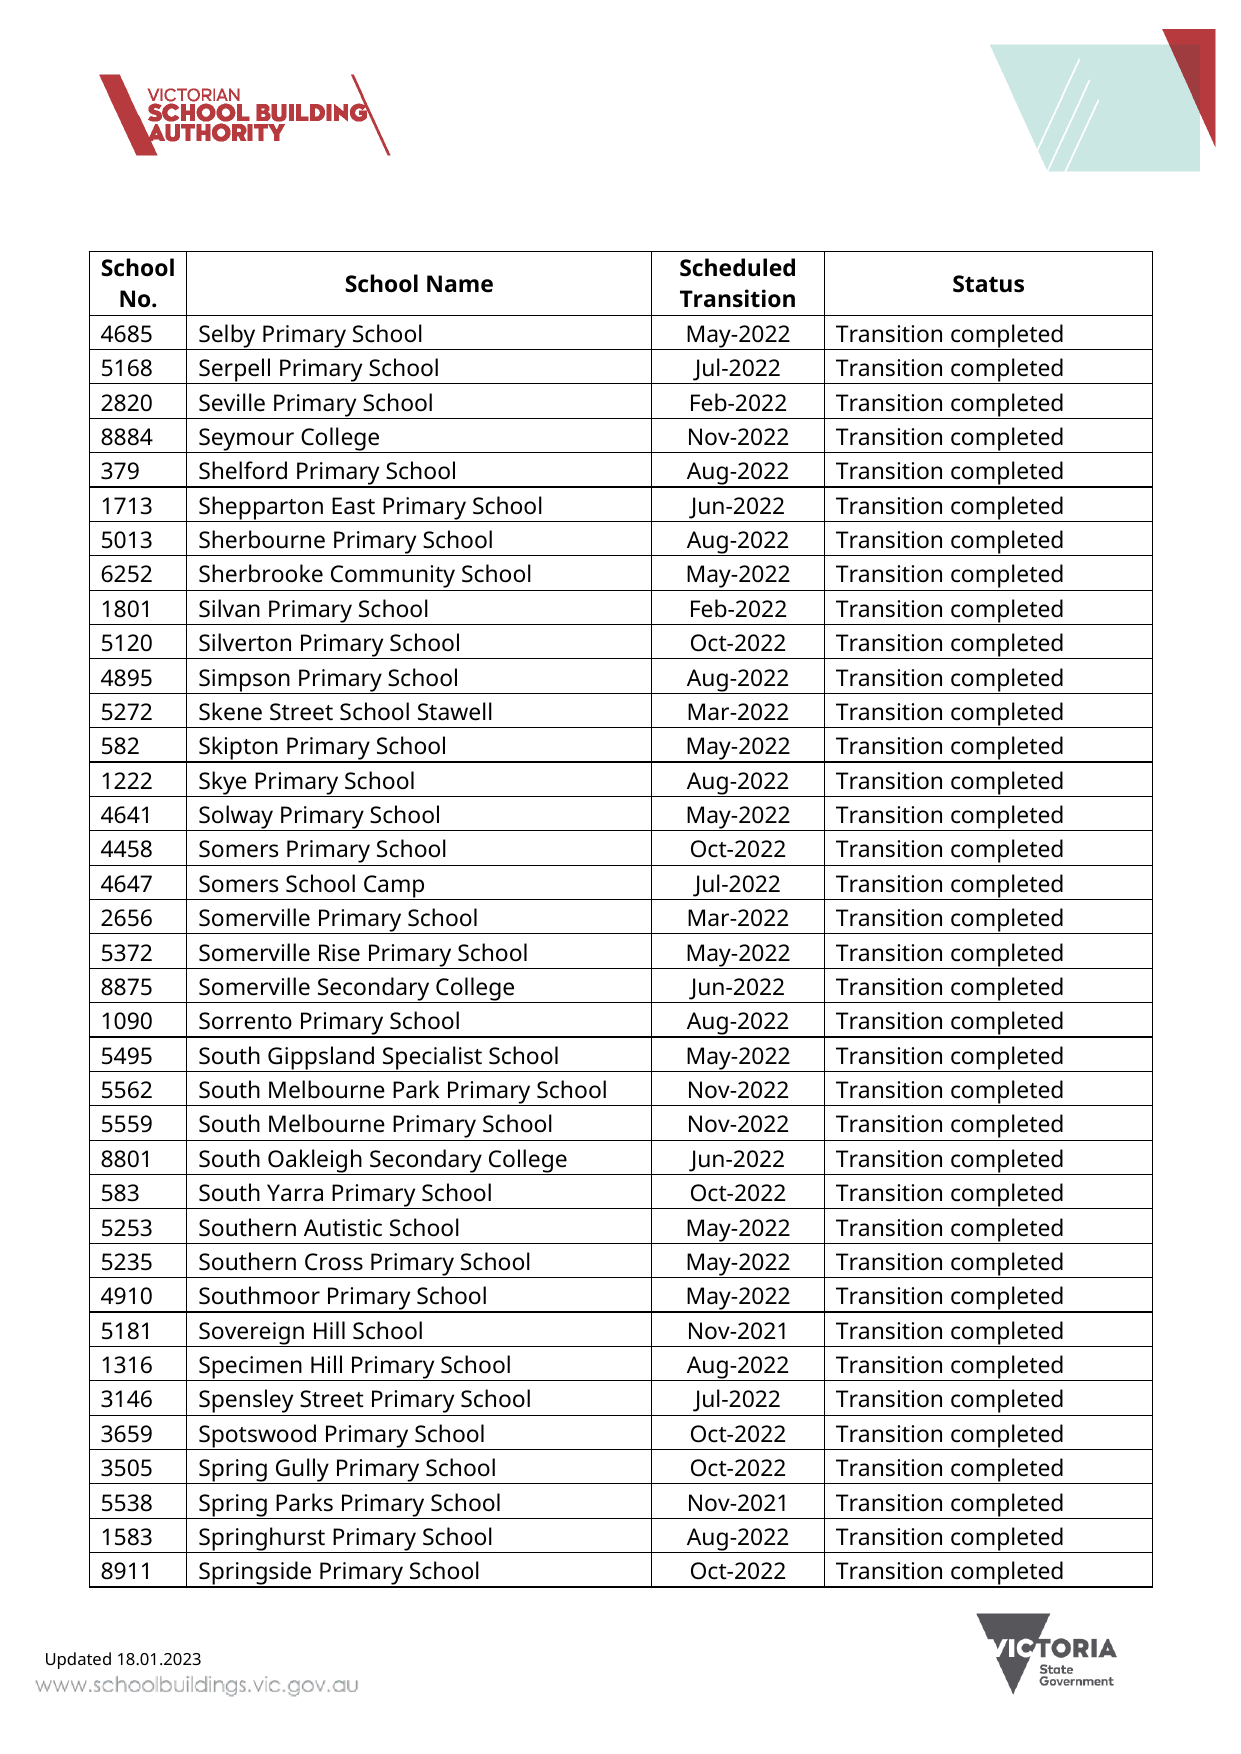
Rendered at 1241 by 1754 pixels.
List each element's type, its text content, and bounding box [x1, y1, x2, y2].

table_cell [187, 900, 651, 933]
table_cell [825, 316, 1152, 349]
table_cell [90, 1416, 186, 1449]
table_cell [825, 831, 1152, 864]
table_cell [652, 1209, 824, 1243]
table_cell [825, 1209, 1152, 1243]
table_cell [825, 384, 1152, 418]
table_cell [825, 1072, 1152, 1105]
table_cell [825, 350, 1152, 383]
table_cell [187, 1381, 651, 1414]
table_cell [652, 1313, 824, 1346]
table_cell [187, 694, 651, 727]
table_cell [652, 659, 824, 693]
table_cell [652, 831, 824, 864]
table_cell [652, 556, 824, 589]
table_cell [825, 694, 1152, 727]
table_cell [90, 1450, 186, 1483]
picture [0, 0, 1241, 191]
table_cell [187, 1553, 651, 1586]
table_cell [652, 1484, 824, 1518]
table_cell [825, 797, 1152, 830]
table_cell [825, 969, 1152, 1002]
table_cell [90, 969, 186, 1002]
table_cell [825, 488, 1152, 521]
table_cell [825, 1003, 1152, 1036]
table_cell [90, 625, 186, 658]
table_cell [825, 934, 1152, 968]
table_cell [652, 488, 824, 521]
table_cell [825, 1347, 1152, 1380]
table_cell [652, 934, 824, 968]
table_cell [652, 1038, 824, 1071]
table_header Status [825, 252, 1152, 314]
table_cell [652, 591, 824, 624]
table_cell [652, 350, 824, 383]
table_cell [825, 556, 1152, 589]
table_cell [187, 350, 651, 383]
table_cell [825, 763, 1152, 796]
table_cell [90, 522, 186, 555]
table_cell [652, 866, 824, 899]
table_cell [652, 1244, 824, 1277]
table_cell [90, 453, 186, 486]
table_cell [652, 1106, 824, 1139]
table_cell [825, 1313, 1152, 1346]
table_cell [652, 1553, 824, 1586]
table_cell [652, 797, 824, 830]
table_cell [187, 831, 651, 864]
table_header Scheduled Transition [652, 252, 824, 314]
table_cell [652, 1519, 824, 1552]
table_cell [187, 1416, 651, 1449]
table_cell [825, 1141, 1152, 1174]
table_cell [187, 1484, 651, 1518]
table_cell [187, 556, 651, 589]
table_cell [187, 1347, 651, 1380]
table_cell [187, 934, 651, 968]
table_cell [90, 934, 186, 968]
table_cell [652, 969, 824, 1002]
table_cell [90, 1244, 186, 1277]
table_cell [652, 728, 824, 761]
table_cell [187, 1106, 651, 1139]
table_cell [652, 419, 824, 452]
table_header School Name [187, 252, 651, 314]
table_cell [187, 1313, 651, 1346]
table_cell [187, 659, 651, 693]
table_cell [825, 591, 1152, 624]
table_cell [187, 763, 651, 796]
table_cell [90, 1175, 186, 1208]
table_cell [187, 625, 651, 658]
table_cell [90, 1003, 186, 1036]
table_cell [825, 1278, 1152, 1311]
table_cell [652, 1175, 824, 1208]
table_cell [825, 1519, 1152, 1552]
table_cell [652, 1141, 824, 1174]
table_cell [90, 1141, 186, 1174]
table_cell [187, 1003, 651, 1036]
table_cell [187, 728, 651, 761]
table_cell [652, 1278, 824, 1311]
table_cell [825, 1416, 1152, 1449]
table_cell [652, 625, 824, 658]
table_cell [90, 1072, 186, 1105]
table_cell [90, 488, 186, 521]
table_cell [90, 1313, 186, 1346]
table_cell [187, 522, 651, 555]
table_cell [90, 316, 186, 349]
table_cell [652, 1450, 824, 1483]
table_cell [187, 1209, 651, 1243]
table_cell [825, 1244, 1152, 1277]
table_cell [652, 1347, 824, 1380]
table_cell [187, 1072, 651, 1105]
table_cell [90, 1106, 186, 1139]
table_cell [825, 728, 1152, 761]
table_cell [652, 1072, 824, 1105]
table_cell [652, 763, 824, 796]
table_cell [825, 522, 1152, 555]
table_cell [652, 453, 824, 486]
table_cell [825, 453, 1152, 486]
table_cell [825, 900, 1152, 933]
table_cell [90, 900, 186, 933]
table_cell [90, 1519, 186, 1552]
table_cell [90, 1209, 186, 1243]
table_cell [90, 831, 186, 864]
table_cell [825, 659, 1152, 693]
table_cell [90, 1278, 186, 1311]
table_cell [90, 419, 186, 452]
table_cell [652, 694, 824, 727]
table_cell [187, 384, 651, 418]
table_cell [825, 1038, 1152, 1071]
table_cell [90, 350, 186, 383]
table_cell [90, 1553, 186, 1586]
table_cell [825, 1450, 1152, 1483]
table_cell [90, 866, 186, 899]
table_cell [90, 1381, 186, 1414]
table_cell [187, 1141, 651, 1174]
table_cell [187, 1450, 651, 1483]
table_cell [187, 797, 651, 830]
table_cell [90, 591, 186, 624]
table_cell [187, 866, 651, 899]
table_header School No. [90, 252, 186, 314]
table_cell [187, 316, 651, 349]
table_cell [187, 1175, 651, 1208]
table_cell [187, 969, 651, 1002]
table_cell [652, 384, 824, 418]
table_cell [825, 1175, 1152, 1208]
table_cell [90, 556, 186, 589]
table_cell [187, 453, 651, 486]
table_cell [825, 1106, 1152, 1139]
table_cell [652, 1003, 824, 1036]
picture [0, 1596, 1192, 1754]
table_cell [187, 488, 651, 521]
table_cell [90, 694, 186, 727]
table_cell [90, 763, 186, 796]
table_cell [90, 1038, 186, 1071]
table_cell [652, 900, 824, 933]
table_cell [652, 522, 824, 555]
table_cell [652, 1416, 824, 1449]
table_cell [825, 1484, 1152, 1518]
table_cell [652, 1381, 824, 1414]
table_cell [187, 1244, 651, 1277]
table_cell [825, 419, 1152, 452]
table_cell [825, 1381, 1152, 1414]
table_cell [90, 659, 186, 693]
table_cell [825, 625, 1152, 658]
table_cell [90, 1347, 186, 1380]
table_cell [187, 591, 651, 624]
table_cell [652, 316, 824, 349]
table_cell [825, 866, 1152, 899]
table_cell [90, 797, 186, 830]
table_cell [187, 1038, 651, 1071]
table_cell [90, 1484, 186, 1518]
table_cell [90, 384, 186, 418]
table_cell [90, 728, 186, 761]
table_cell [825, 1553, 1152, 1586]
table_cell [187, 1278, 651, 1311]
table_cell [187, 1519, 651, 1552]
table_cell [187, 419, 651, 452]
